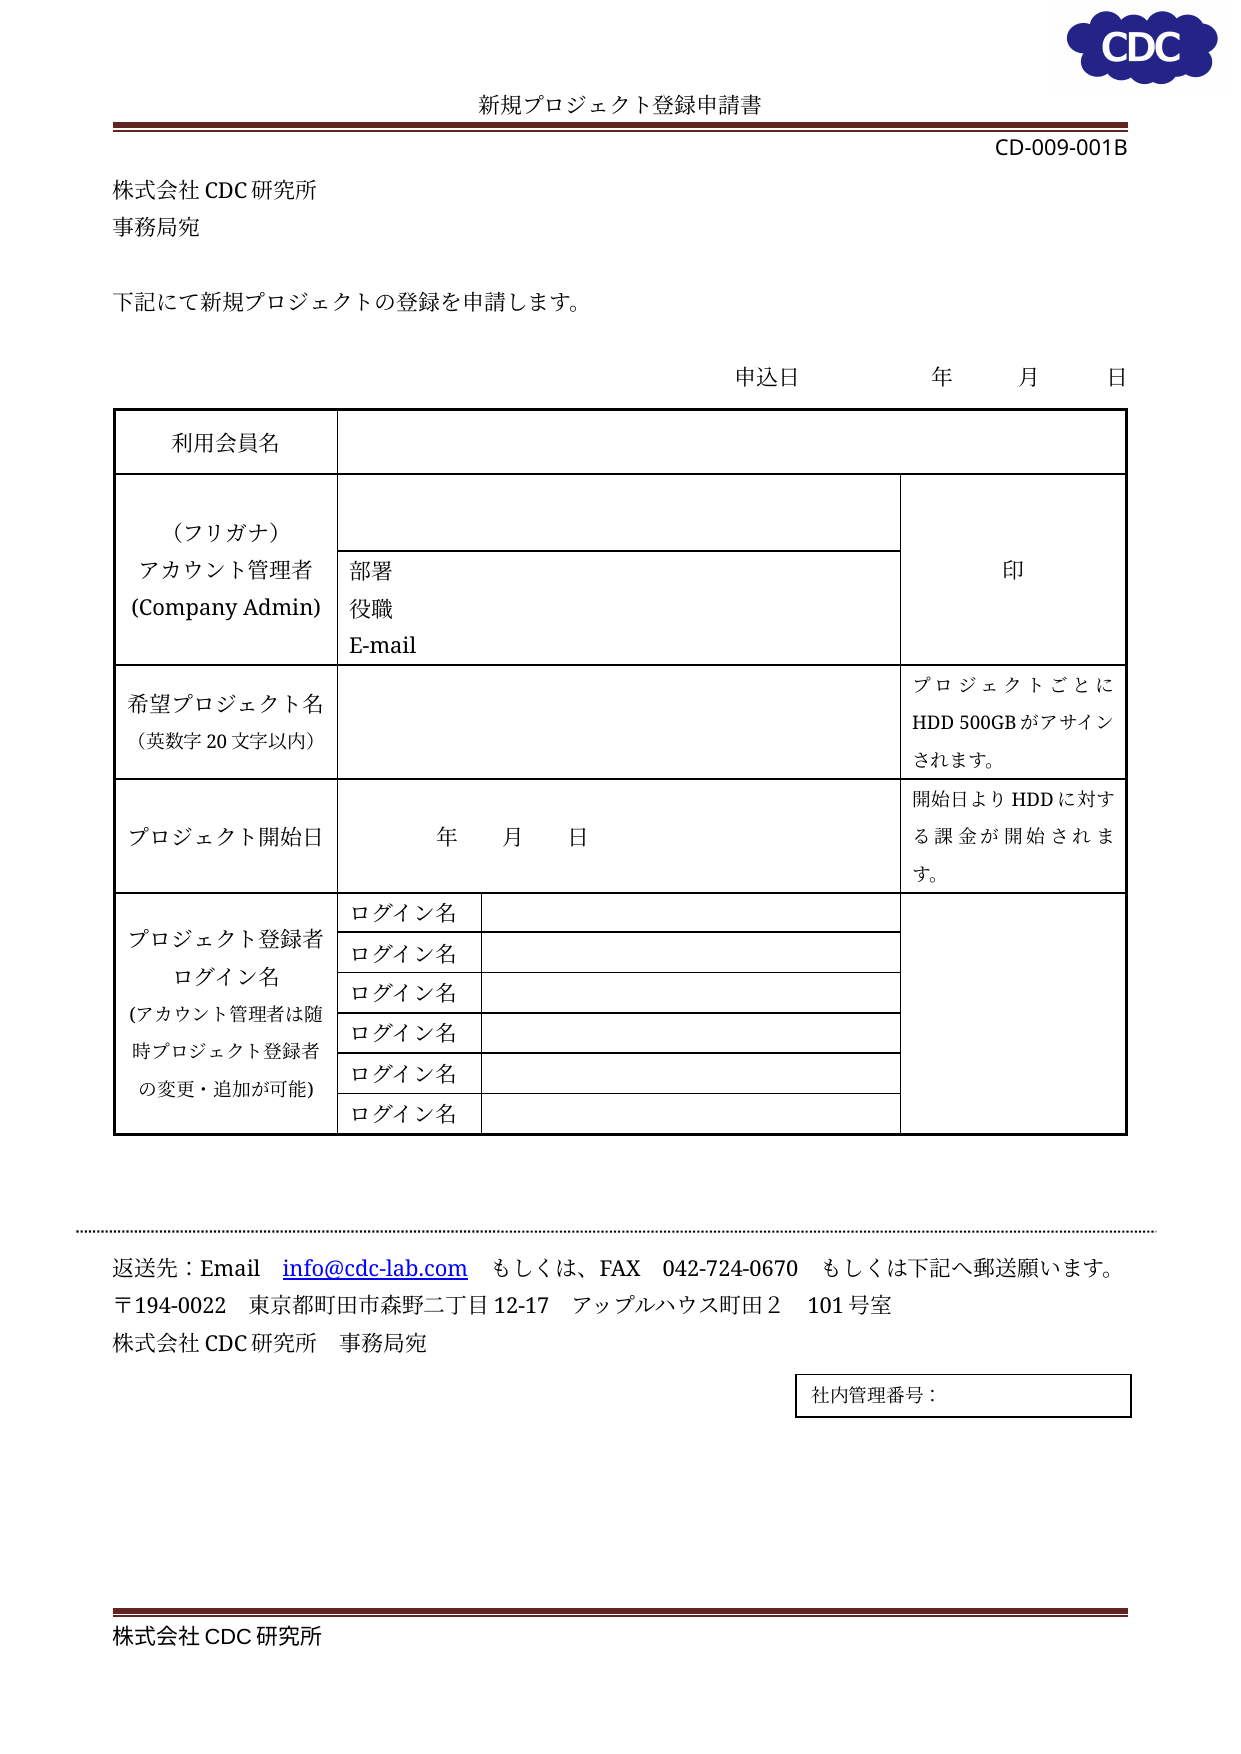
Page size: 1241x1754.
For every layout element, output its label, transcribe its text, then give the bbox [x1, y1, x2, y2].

picture [1050, 0, 1230, 96]
text 事務局宛 [112, 208, 1128, 245]
table_cell 部署 役職 E-mail [338, 552, 900, 664]
table_cell [482, 1094, 900, 1133]
table_cell ログイン名 [338, 933, 481, 972]
table_cell [482, 894, 900, 931]
table_cell （フリガナ） アカウント管理者 (Company Admin) [116, 475, 337, 664]
table_cell 希望プロジェクト名 （英数字20文字以内） [116, 666, 337, 778]
table_cell プロジェクトごとにHDD 500GBがアサインされます。 [901, 666, 1125, 778]
text 株式会社CDC研究所 事務局宛 [112, 1323, 1128, 1361]
text 返送先：Email info@cdc-lab.com もしくは、FAX 042-724-0670 もしくは下記へ郵送願います。 [112, 1248, 1128, 1286]
table_header [338, 411, 1125, 473]
table_cell 年 月 日 [338, 780, 900, 892]
table_cell プロジェクト開始日 [116, 780, 337, 892]
table_cell 開始日よりHDDに対する課金が開始されます。 [901, 780, 1125, 892]
table_cell ログイン名 [338, 1094, 481, 1133]
text 〒194-0022 東京都町田市森野二丁目12-17 アップルハウス町田２ 101号室 [112, 1286, 1128, 1323]
table_cell [482, 1014, 900, 1052]
table_header 利用会員名 [116, 411, 337, 473]
text 下記にて新規プロジェクトの登録を申請します。 [112, 283, 1128, 320]
table_cell ログイン名 [338, 894, 481, 931]
table_cell ログイン名 [338, 973, 481, 1012]
table_cell [338, 475, 900, 550]
table_cell [338, 666, 900, 778]
table_cell [482, 1054, 900, 1092]
table_cell [482, 973, 900, 1012]
text 株式会社CDC研究所 [112, 170, 1128, 208]
text 申込日 年 月 日 [112, 358, 1128, 395]
table_cell 印 [901, 475, 1125, 664]
table_cell [901, 894, 1125, 1133]
table_cell ログイン名 [338, 1014, 481, 1052]
table_cell プロジェクト登録者 ログイン名 (アカウント管理者は随時プロジェクト登録者の変更・追加が可能) [116, 894, 337, 1133]
table_cell [482, 933, 900, 972]
table_cell ログイン名 [338, 1054, 481, 1092]
